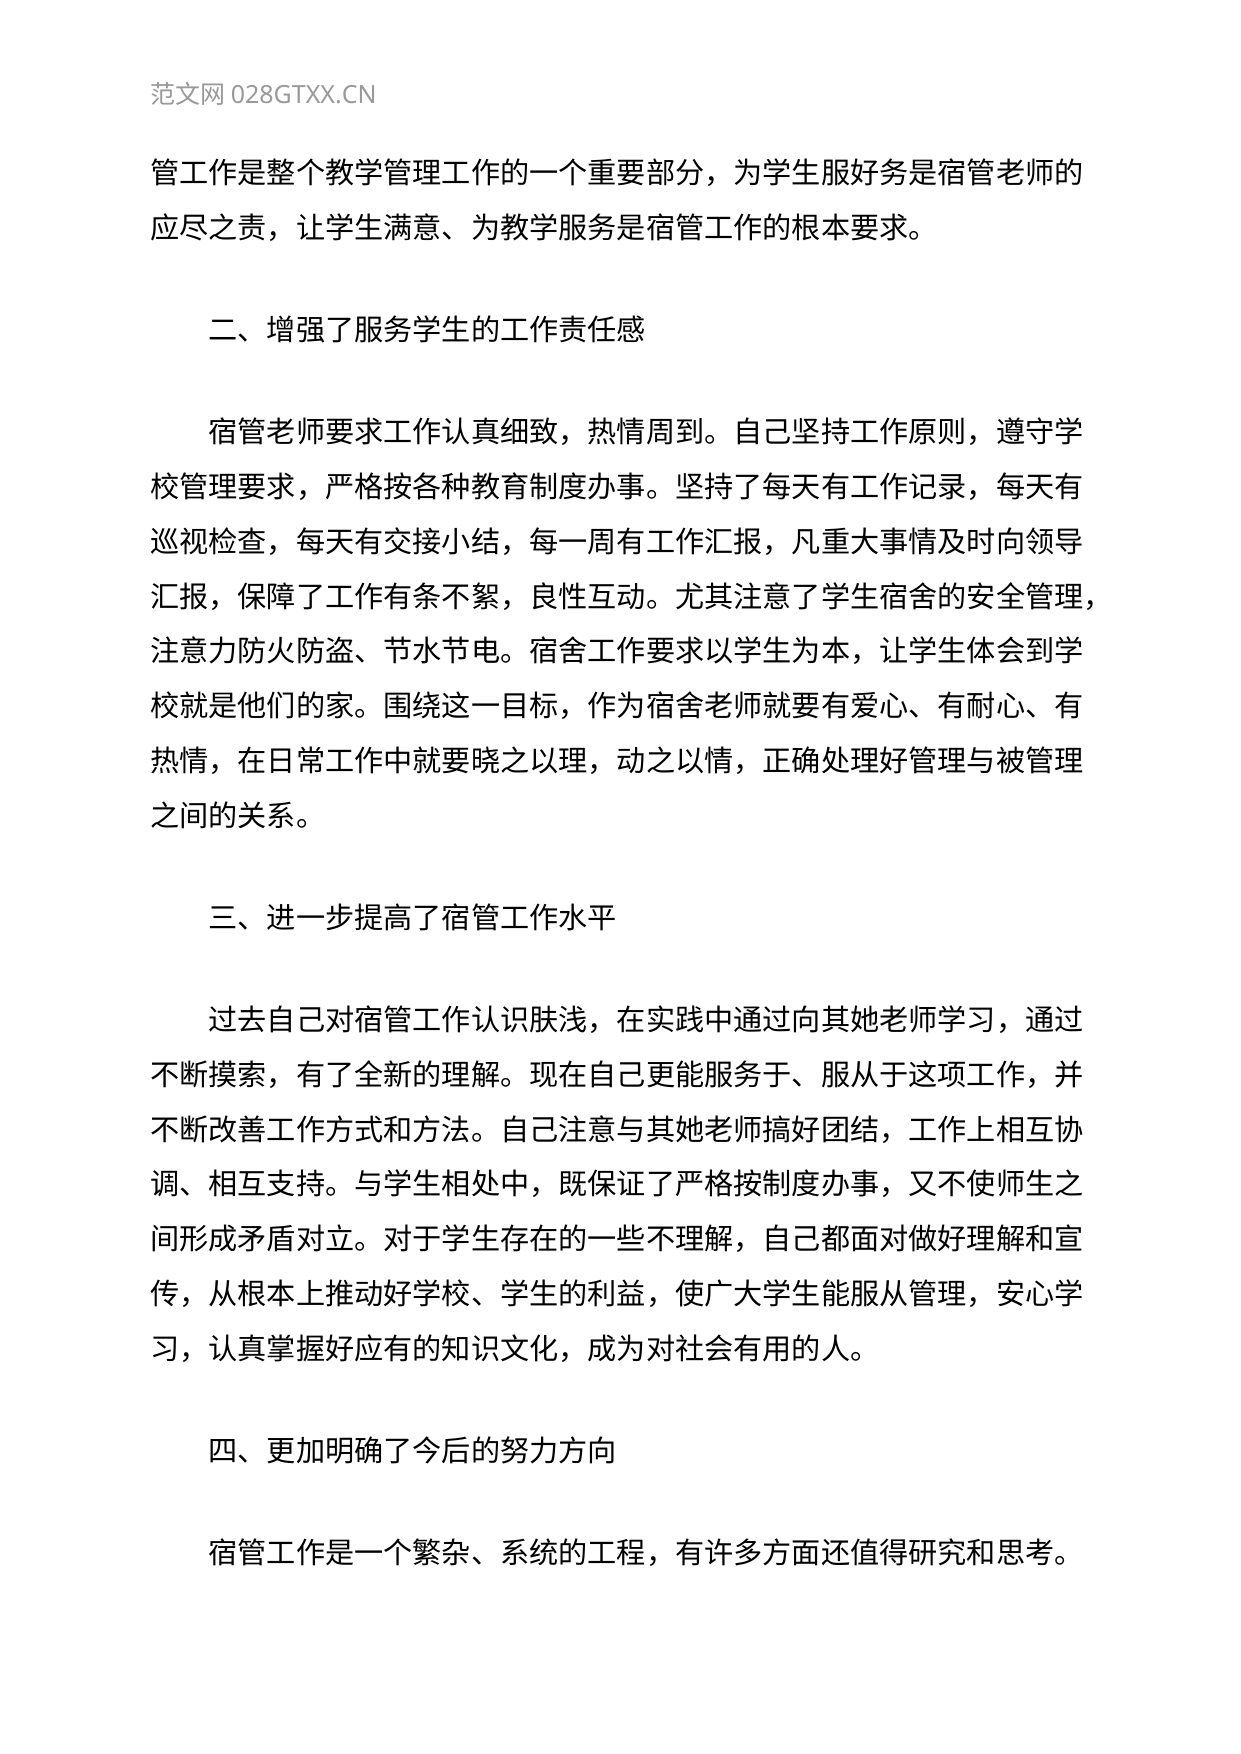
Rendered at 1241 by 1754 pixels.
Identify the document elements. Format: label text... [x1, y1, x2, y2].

text 宿管老师要求工作认真细致，热情周到。自己坚持工作原则，遵守学校管理要求，严格按各种教育制度办事。坚持了每天有工作记录，每天有巡视检查，每天有交接小结，每一周有工作汇报，凡重大事情及时向领导汇报，保障了工作有条不絮，良性互动。尤其注意了学生宿舍的安全管理，注意力防火防盗、节水节电。宿舍工作要求以学生为本，让学生体会到学校就是他们的家。围绕这一目标，作为宿舍老师就要有爱心、有耐心、有热情，在日常工作中就要晓之以理，动之以情，正确处理好管理与被管理之间的关系。 [150, 408, 1090, 835]
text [150, 150, 1090, 247]
text 过去自己对宿管工作认识肤浅，在实践中通过向其她老师学习，通过不断摸索，有了全新的理解。现在自己更能服务于、服从于这项工作，并不断改善工作方式和方法。自己注意与其她老师搞好团结，工作上相互协调、相互支持。与学生相处中，既保证了严格按制度办事，又不使师生之间形成矛盾对立。对于学生存在的一些不理解，自己都面对做好理解和宣传，从根本上推动好学校、学生的利益，使广大学生能服从管理，安心学习，认真掌握好应有的知识文化，成为对社会有用的人。 [150, 996, 1090, 1368]
text 三、进一步提高了宿管工作水平 [150, 894, 1090, 937]
text 四、更加明确了今后的努力方向 [150, 1427, 1090, 1470]
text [150, 1529, 1090, 1571]
text 二、增强了服务学生的工作责任感 [150, 307, 1090, 349]
